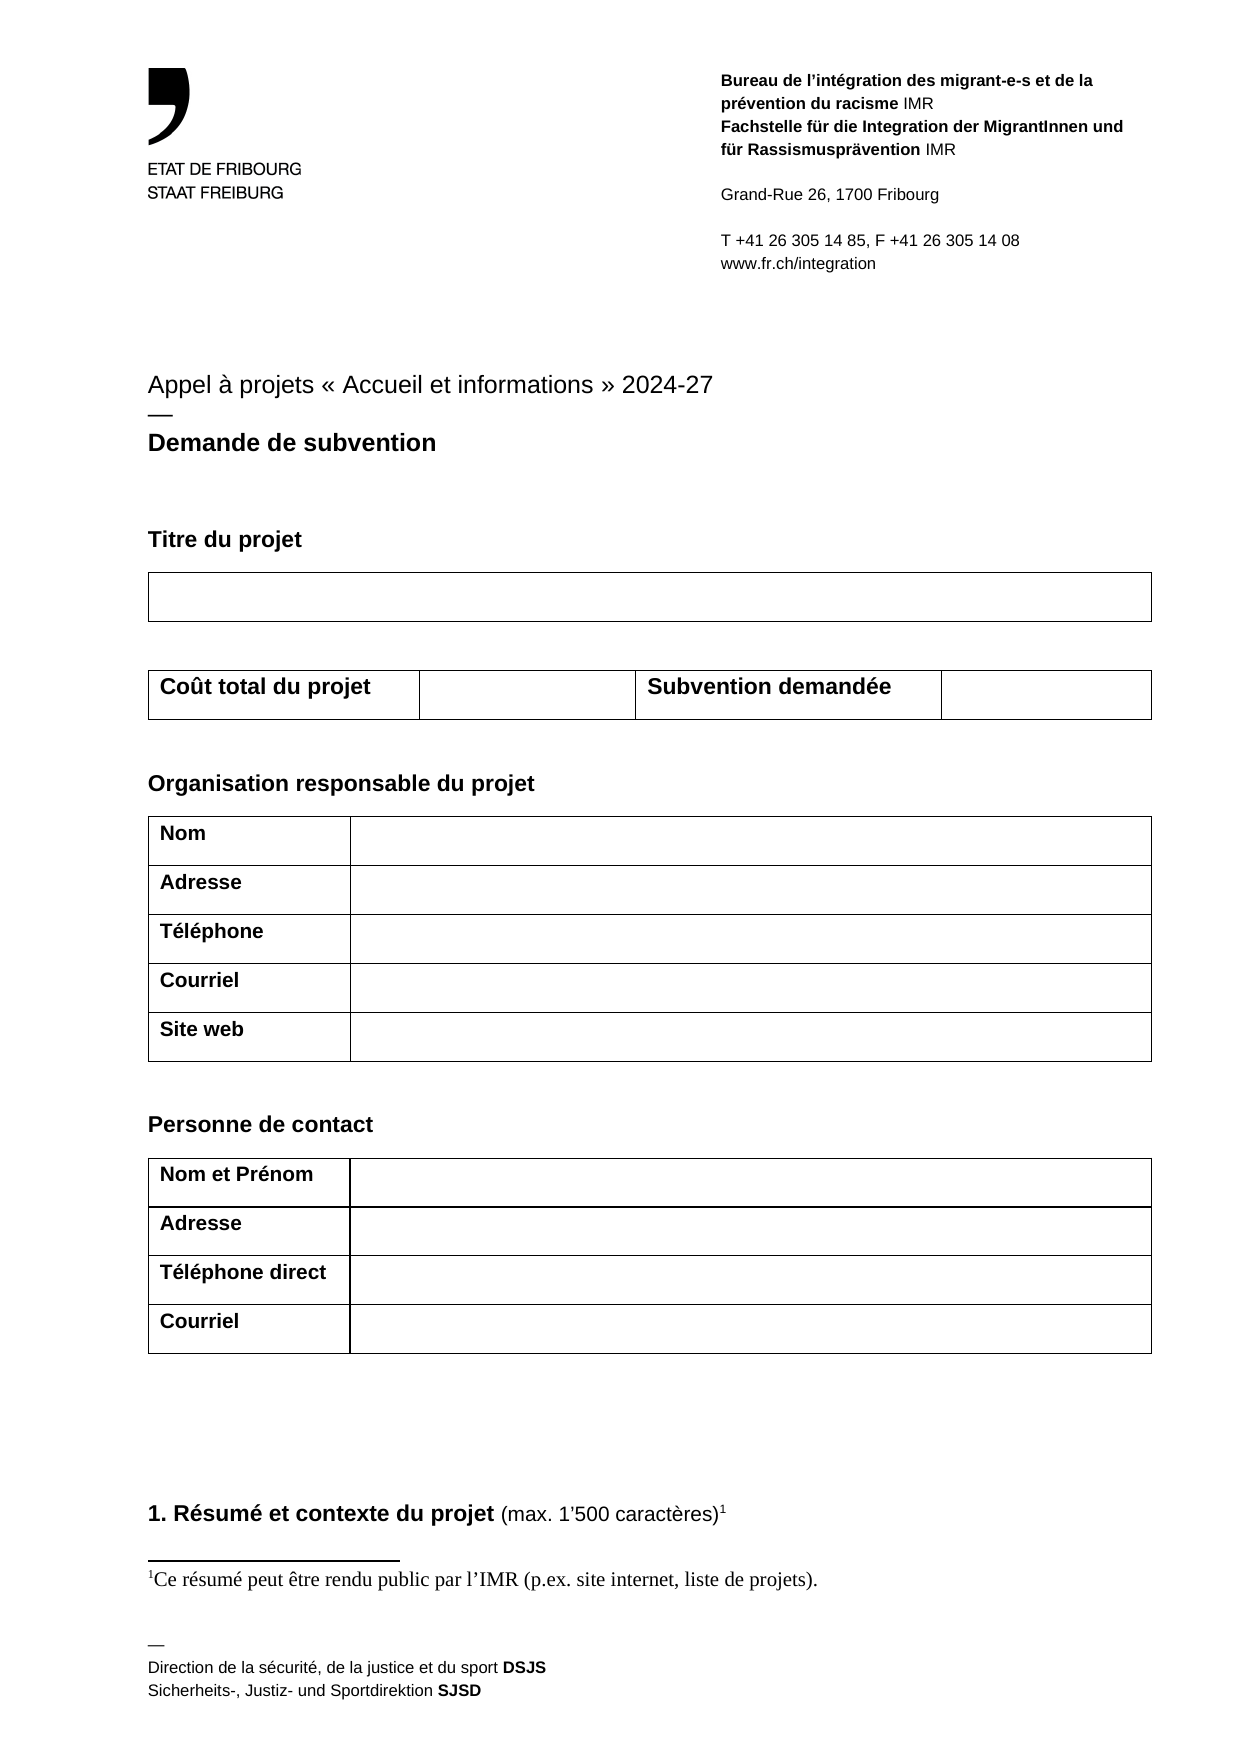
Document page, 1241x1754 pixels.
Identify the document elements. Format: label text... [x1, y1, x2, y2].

text Titre du projet [148, 524, 1152, 553]
table_cell Téléphone direct [149, 1256, 349, 1304]
table_cell [351, 1305, 1151, 1353]
table_header Nom [149, 817, 350, 865]
table_cell Courriel [149, 1305, 349, 1353]
table_cell [351, 866, 1151, 914]
picture [147, 68, 301, 199]
table_header [351, 1159, 1151, 1206]
table_cell [351, 915, 1151, 963]
table_cell Adresse [149, 1208, 349, 1255]
table_cell [351, 1013, 1151, 1061]
table_cell [351, 964, 1151, 1012]
table_header [420, 671, 635, 719]
table_header [351, 817, 1151, 865]
table_cell Téléphone [149, 915, 350, 963]
table_header [942, 671, 1151, 719]
table_cell [351, 1256, 1151, 1304]
table_cell Courriel [149, 964, 350, 1012]
table_cell Site web [149, 1013, 350, 1061]
table_header Nom et Prénom [149, 1159, 349, 1206]
table_cell [351, 1208, 1151, 1255]
table_header [149, 573, 1151, 621]
table_header Subvention demandée [636, 671, 941, 719]
text Appel à projets « Accueil et informations » 2024-27 — Demande de subvention [148, 370, 1152, 457]
text 1. Résumé et contexte du projet (max. 1’500 caractères) [148, 1498, 1152, 1527]
text Personne de contact [148, 1109, 1152, 1139]
text Organisation responsable du projet [148, 768, 1152, 797]
table_header Coût total du projet [149, 671, 419, 719]
table_cell Adresse [149, 866, 350, 914]
